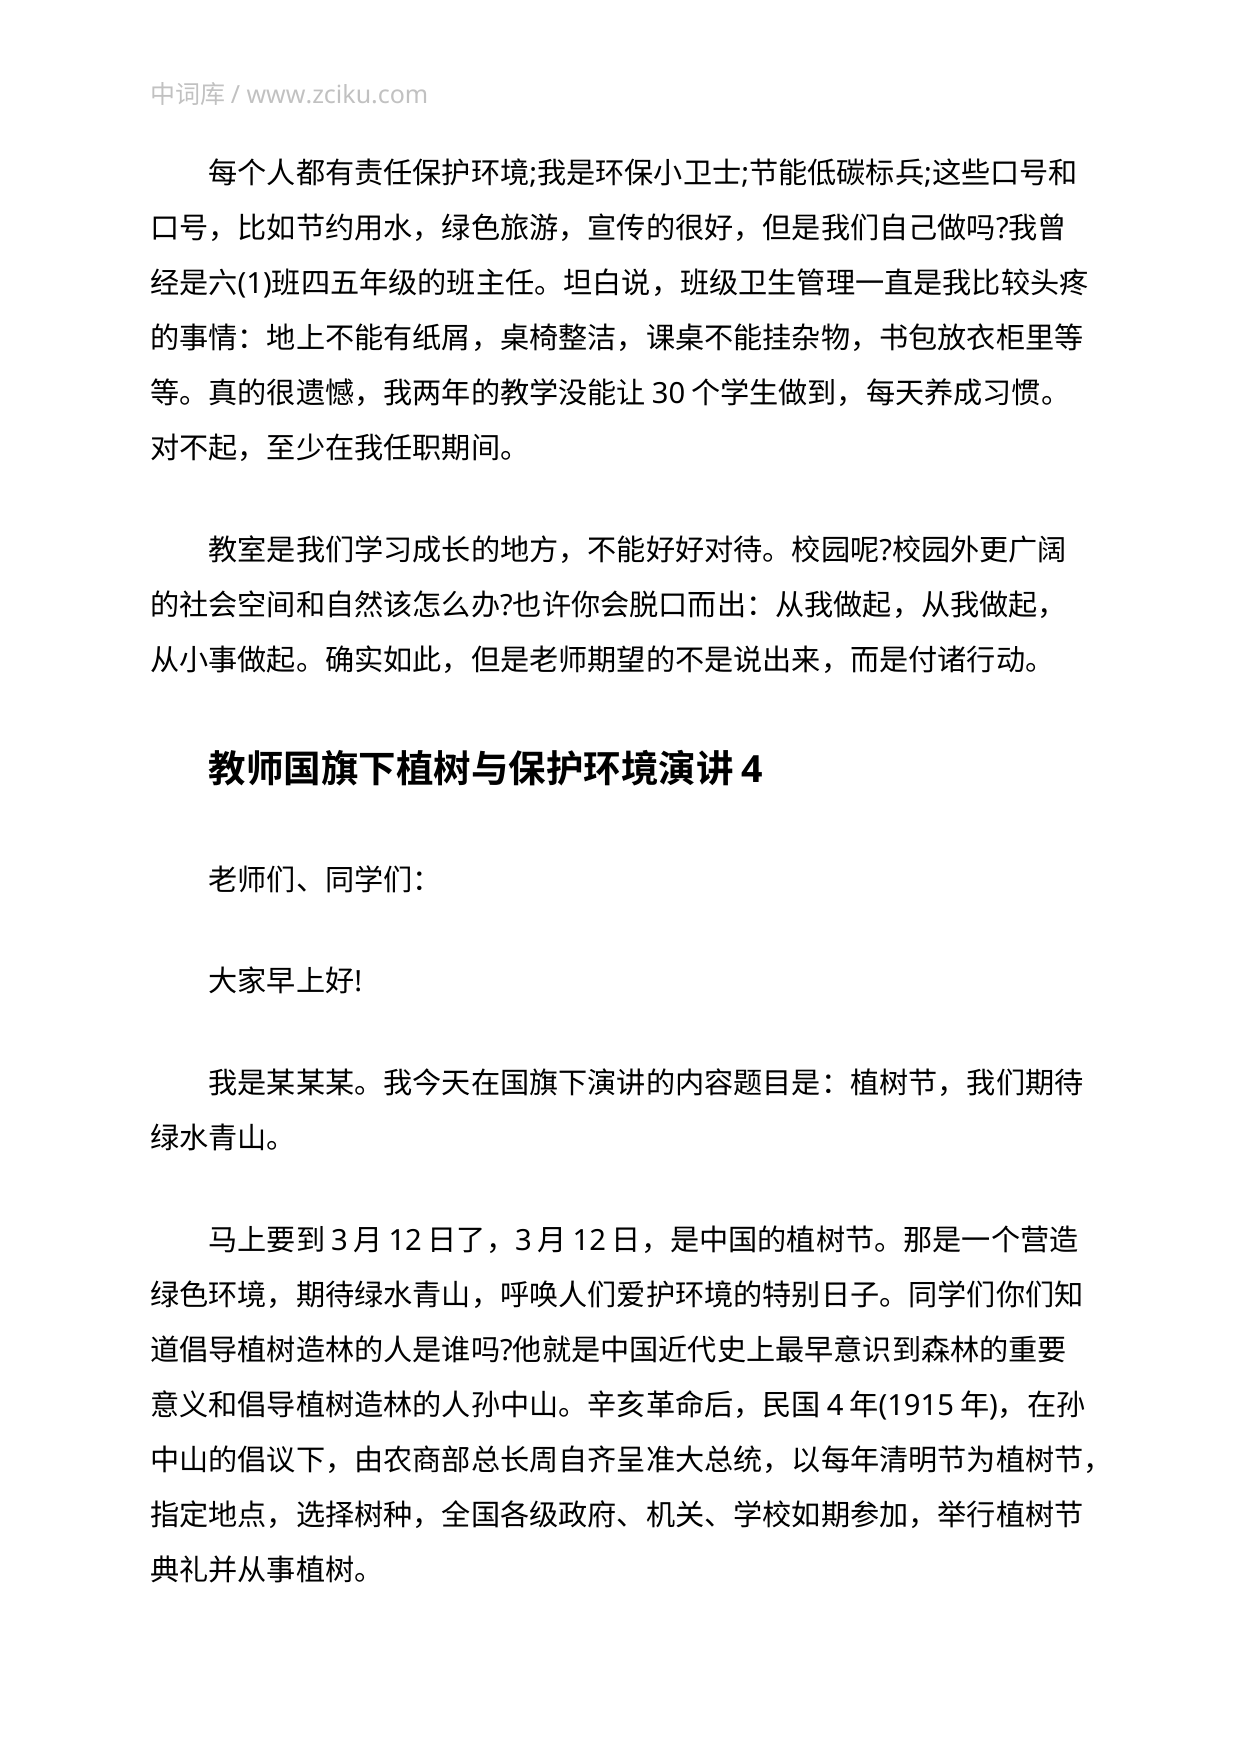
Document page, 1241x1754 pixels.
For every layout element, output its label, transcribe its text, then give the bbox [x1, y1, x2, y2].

text 每个人都有责任保护环境;我是环保小卫士;节能低碳标兵;这些口号和口号，比如节约用水，绿色旅游，宣传的很好，但是我们自己做吗?我曾经是六(1)班四五年级的班主任。坦白说，班级卫生管理一直是我比较头疼的事情：地上不能有纸屑，桌椅整洁，课桌不能挂杂物，书包放衣柜里等等。真的很遗憾，我两年的教学没能让30个学生做到，每天养成习惯。对不起，至少在我任职期间。 [150, 150, 1090, 467]
text 马上要到3月12日了，3月12日，是中国的植树节。那是一个营造绿色环境，期待绿水青山，呼唤人们爱护环境的特别日子。同学们你们知道倡导植树造林的人是谁吗?他就是中国近代史上最早意识到森林的重要意义和倡导植树造林的人孙中山。辛亥革命后，民国4年(1915年)，在孙中山的倡议下，由农商部总长周自齐呈准大总统，以每年清明节为植树节，指定地点，选择树种，全国各级政府、机关、学校如期参加，举行植树节典礼并从事植树。 [150, 1216, 1090, 1588]
text 教室是我们学习成长的地方，不能好好对待。校园呢?校园外更广阔的社会空间和自然该怎么办?也许你会脱口而出：从我做起，从我做起，从小事做起。确实如此，但是老师期望的不是说出来，而是付诸行动。 [150, 527, 1090, 679]
text 我是某某某。我今天在国旗下演讲的内容题目是：植树节，我们期待绿水青山。 [150, 1060, 1090, 1157]
text 教师国旗下植树与保护环境演讲4 [150, 738, 1090, 793]
text 大家早上好! [150, 958, 1090, 1000]
text 老师们、同学们： [150, 856, 1090, 898]
